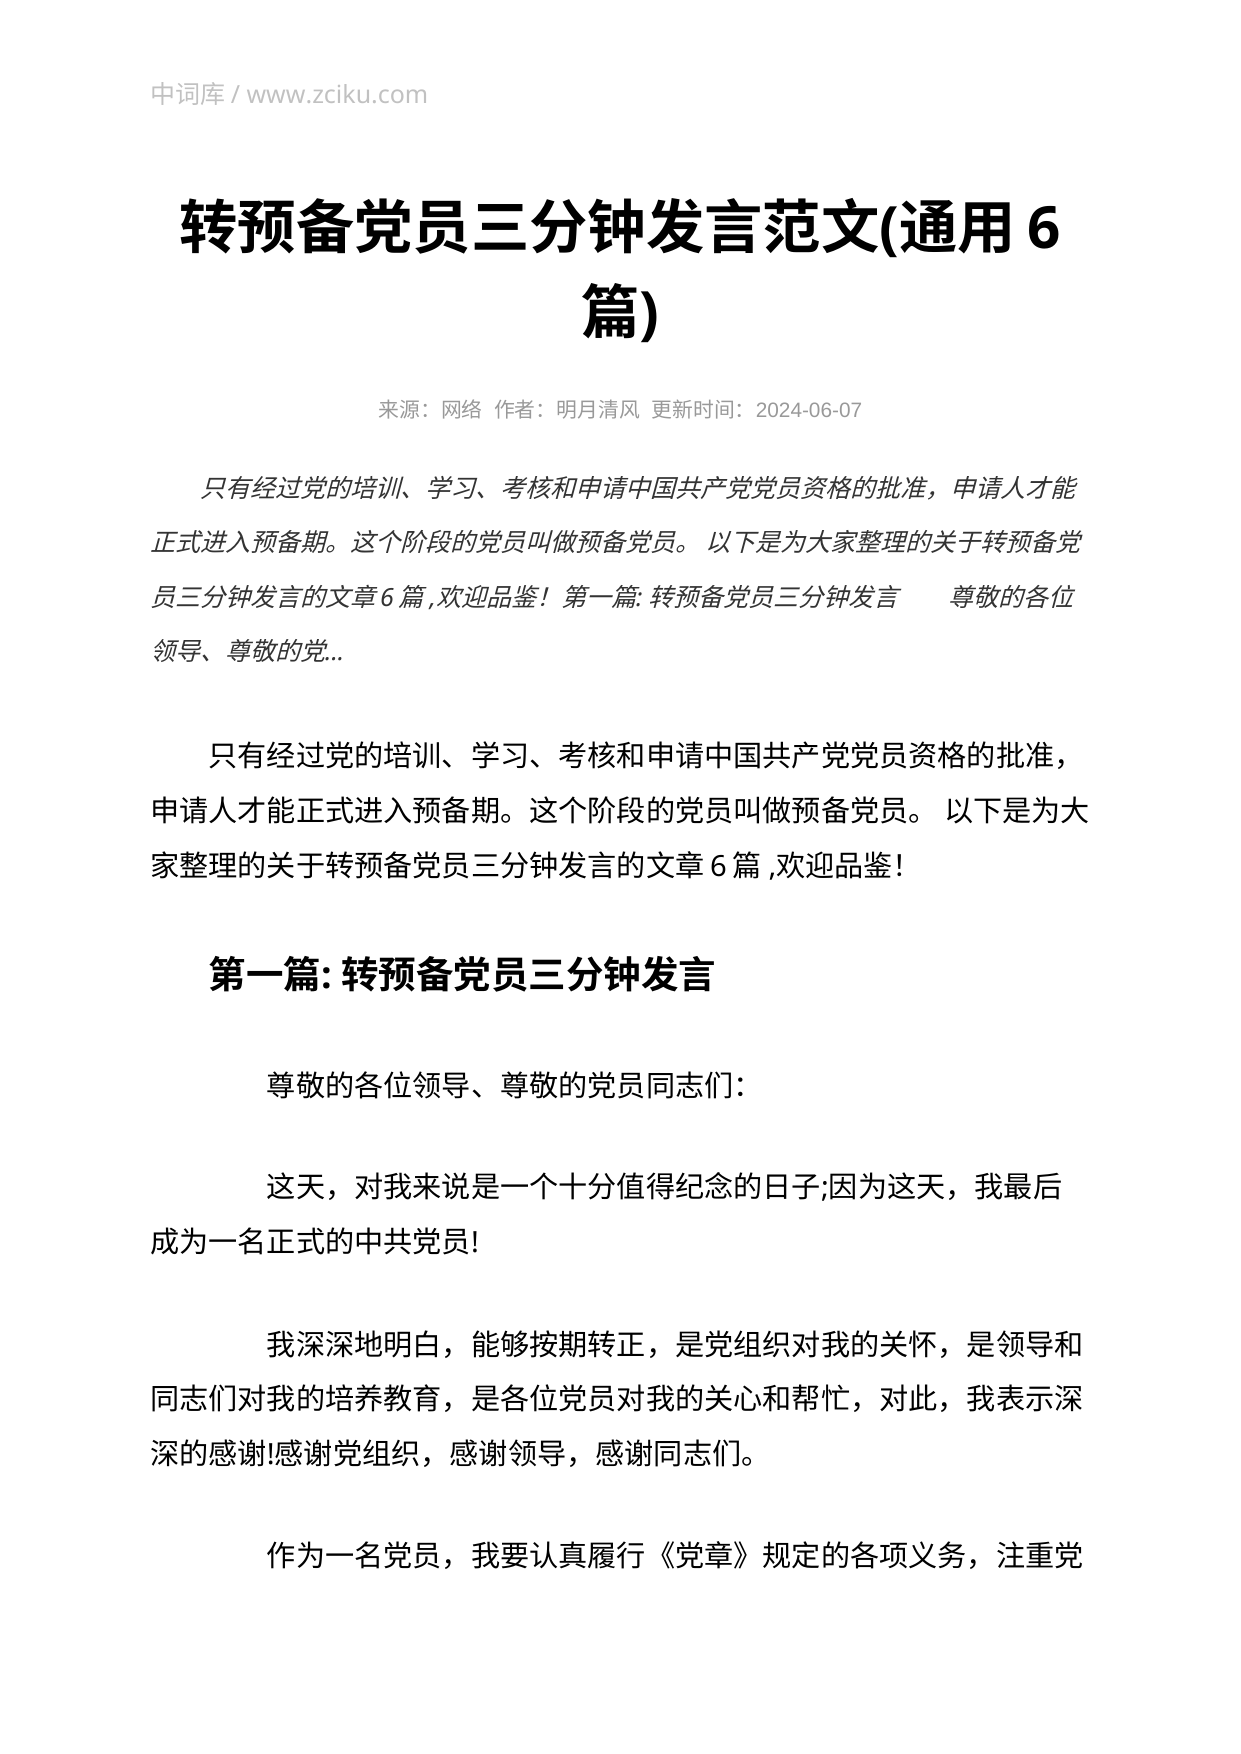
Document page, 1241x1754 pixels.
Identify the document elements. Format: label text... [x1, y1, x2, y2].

text 这天，对我来说是一个十分值得纪念的日子;因为这天，我最后成为一名正式的中共党员! [150, 1164, 1090, 1261]
text 我深深地明白，能够按期转正，是党组织对我的关怀，是领导和同志们对我的培养教育，是各位党员对我的关心和帮忙，对此，我表示深深的感谢!感谢党组织，感谢领导，感谢同志们。 [150, 1321, 1090, 1473]
text 来源：网络 作者：明月清风 更新时间：2024-06-07 [150, 398, 1090, 422]
subtitle 转预备党员三分钟发言范文(通用6篇) [150, 181, 1090, 351]
text 第一篇: 转预备党员三分钟发言 [150, 945, 1090, 999]
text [150, 1533, 1090, 1575]
text 只有经过党的培训、学习、考核和申请中国共产党党员资格的批准，申请人才能正式进入预备期。这个阶段的党员叫做预备党员。 以下是为大家整理的关于转预备党员三分钟发言的文章6篇 ,欢迎品鉴！第一篇: 转预备党员三分钟发言 尊敬的各位领导、尊敬的党... [150, 468, 1090, 668]
text 只有经过党的培训、学习、考核和申请中国共产党党员资格的批准，申请人才能正式进入预备期。这个阶段的党员叫做预备党员。 以下是为大家整理的关于转预备党员三分钟发言的文章6篇 ,欢迎品鉴！ [150, 733, 1090, 885]
text 尊敬的各位领导、尊敬的党员同志们： [150, 1062, 1090, 1104]
